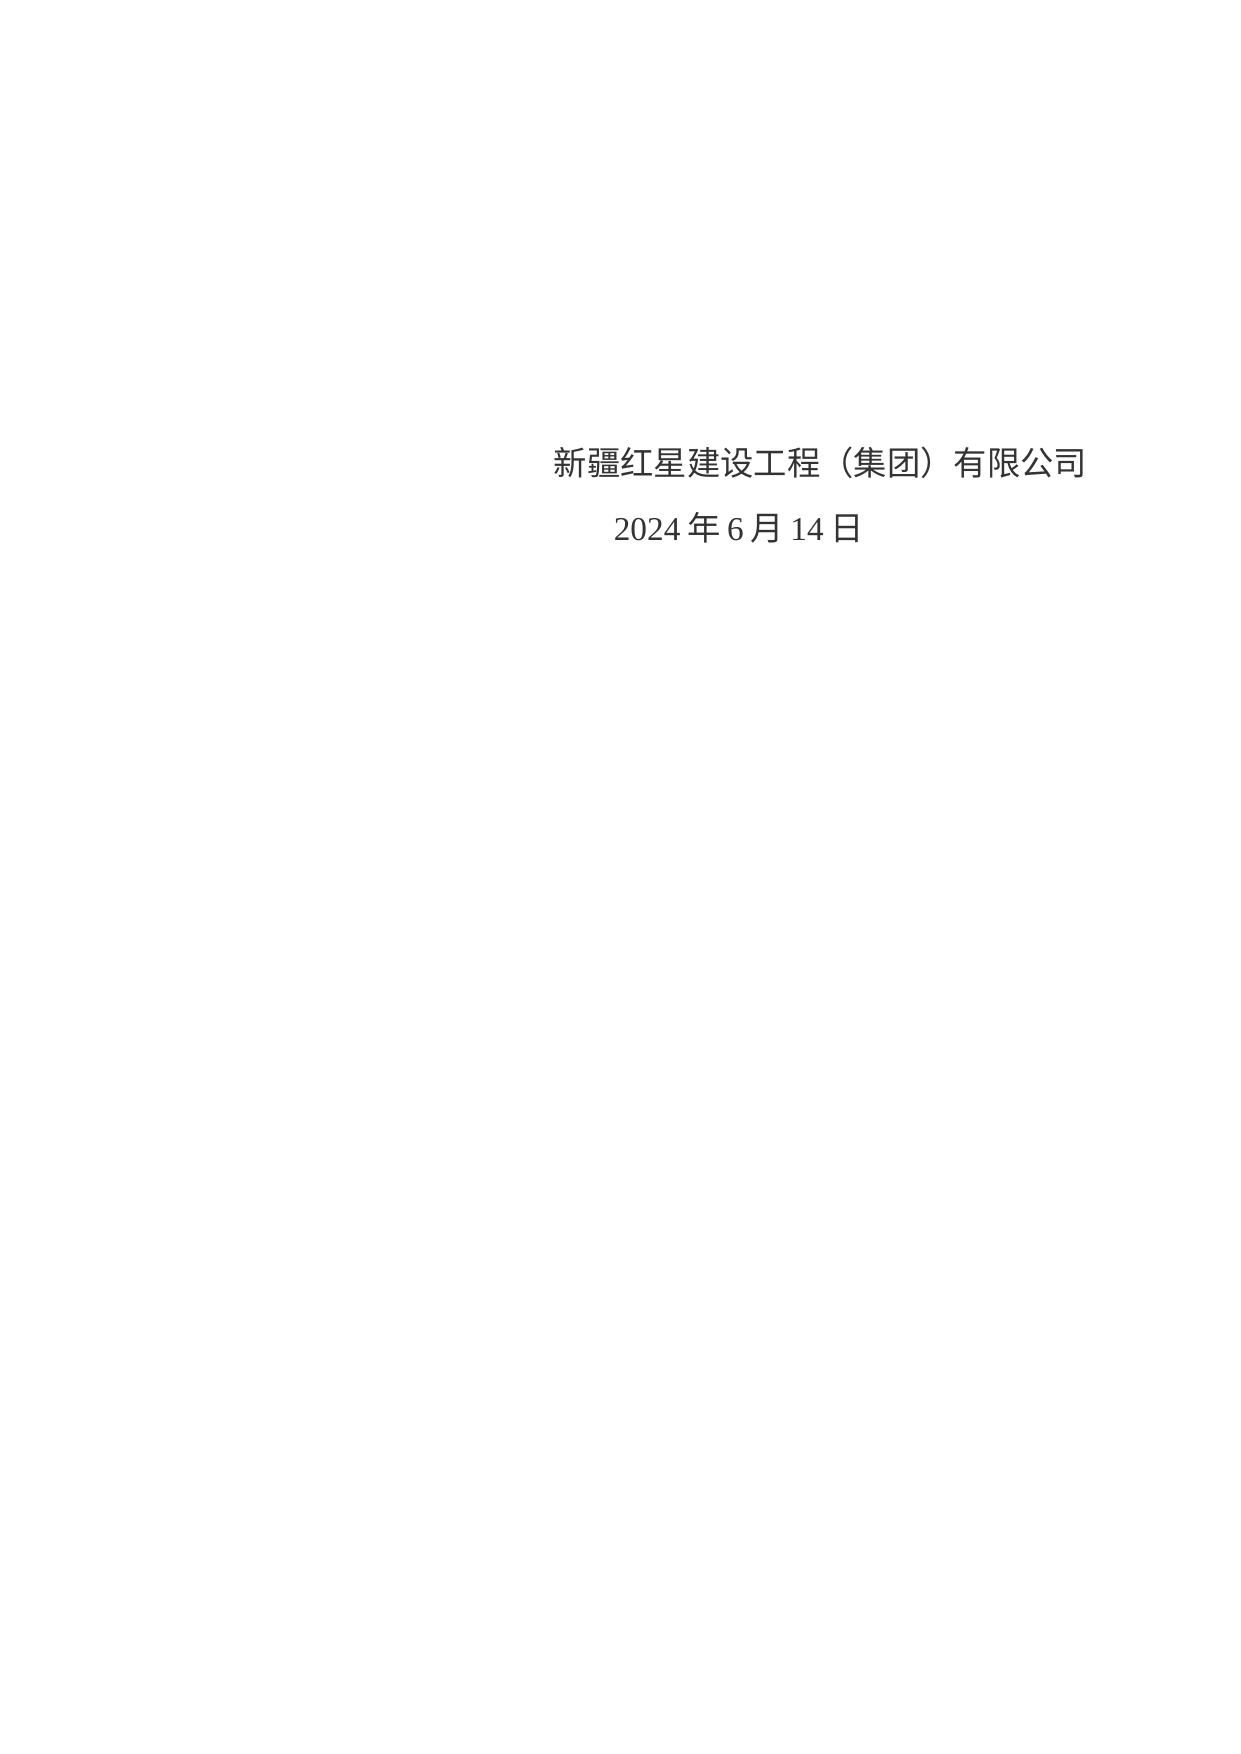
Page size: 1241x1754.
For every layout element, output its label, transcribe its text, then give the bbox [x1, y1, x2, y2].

text 2024年6月14日 [165, 493, 1087, 558]
text 新疆红星建设工程（集团）有限公司 [165, 428, 1087, 493]
